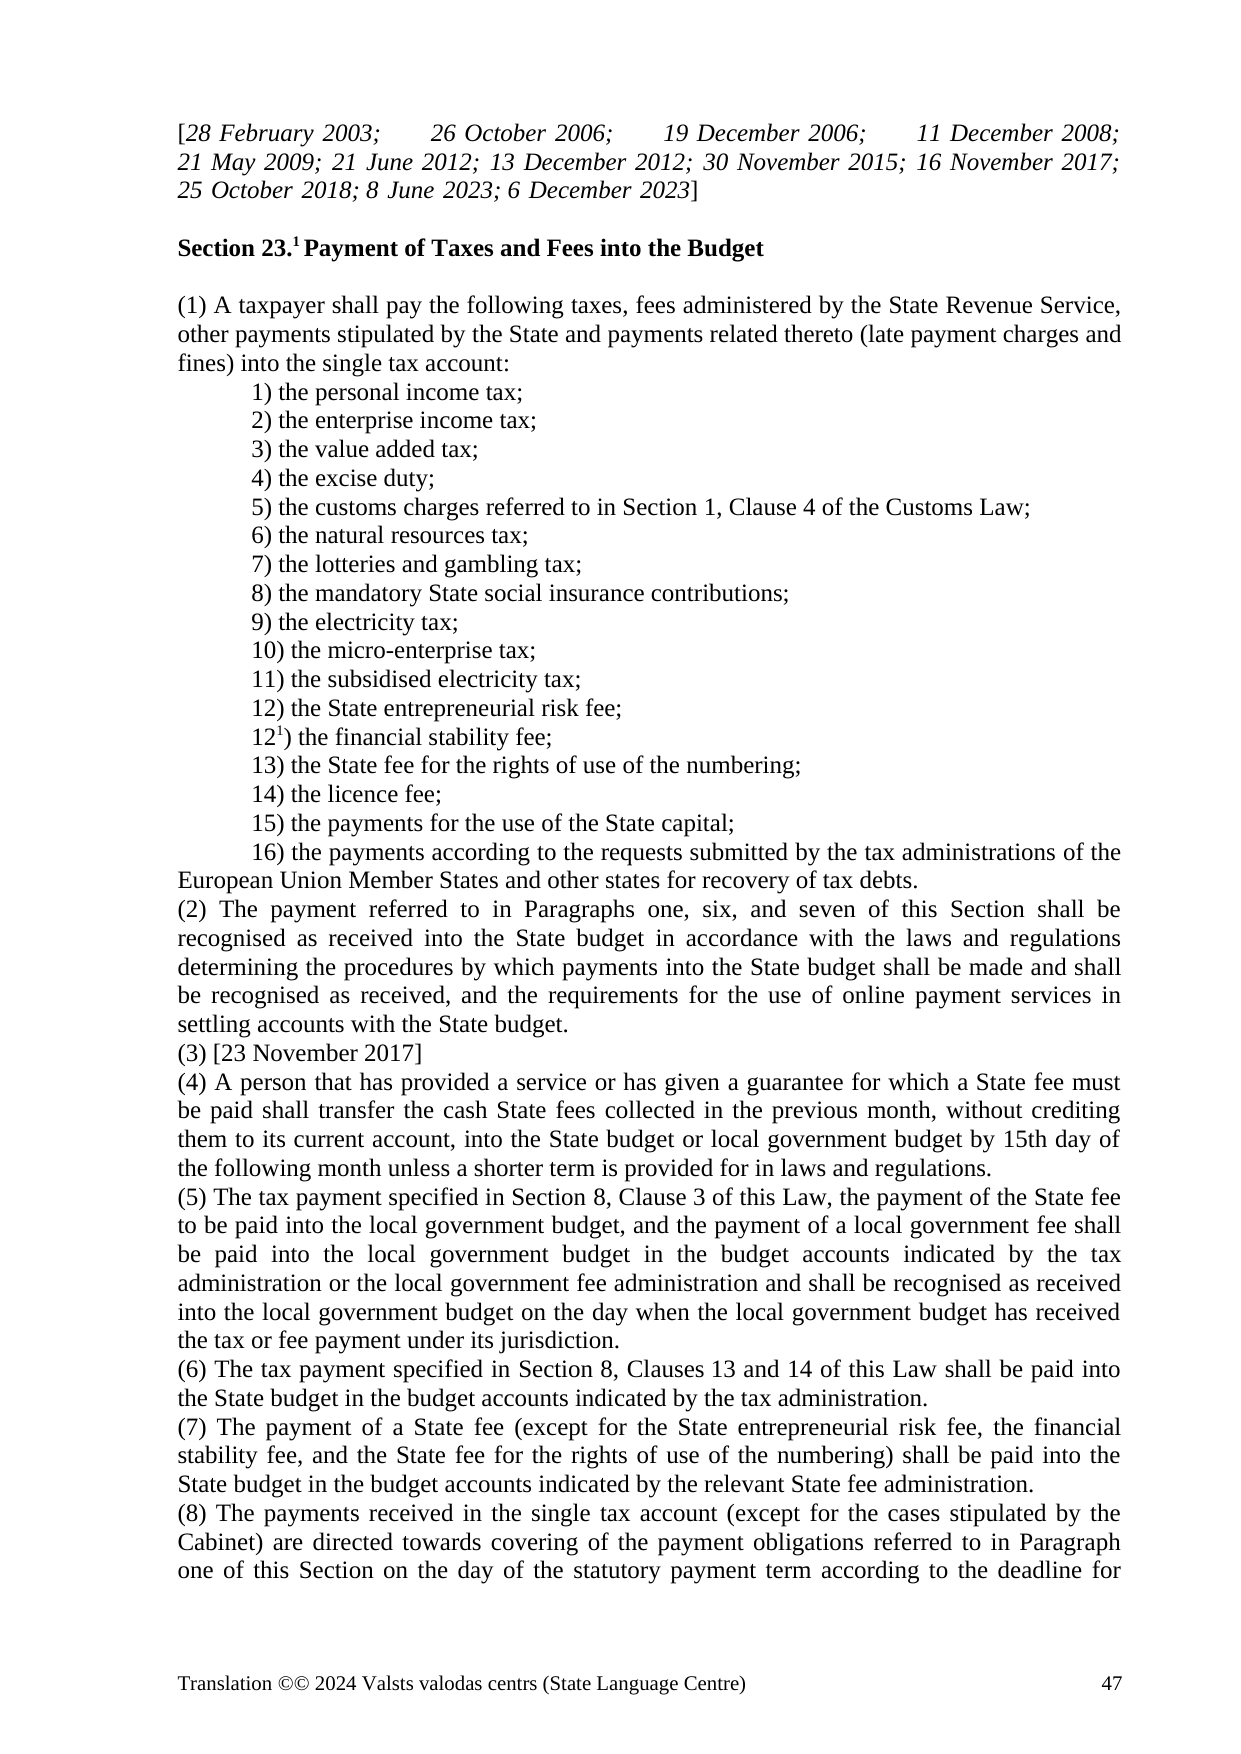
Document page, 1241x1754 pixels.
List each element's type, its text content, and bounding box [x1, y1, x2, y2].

text Section 23.1 Payment of Taxes and Fees into the Budget [177, 233, 1122, 262]
text 7) the lotteries and gambling tax; [177, 549, 1122, 578]
text 14) the licence fee; [177, 779, 1122, 808]
text 6) the natural resources tax; [177, 521, 1122, 549]
text (1) A taxpayer shall pay the following taxes, fees administered by the State Revenue Service, other payments stipulated by the State and payments related thereto (late payment charges and fines) into the single tax account: [177, 291, 1122, 377]
text (5) The tax payment specified in Section 8, Clause 3 of this Law, the payment of the State fee to be paid into the local government budget, and the payment of a local government fee shall be paid into the local government budget in the budget accounts indicated by the tax administration or the local government fee administration and shall be recognised as received into the local government budget on the day when the local government budget has received the tax or fee payment under its jurisdiction. [177, 1182, 1122, 1354]
text [28 February 2003; 26 October 2006; 19 December 2006; 11 December 2008; 21 May 2009; 21 June 2012; 13 December 2012; 30 November 2015; 16 November 2017; 25 October 2018; 8 June 2023; 6 December 2023] [177, 118, 1122, 204]
text 8) the mandatory State social insurance contributions; [177, 578, 1122, 607]
text 16) the payments according to the requests submitted by the tax administrations of the European Union Member States and other states for recovery of tax debts. [177, 837, 1122, 894]
text 3) the value added tax; [177, 434, 1122, 463]
text 4) the excise duty; [177, 463, 1122, 492]
text 12) the State entrepreneurial risk fee; [177, 693, 1122, 722]
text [177, 1498, 1122, 1584]
text 5) the customs charges referred to in Section 1, Clause 4 of the Customs Law; [177, 492, 1122, 521]
text 11) the subsidised electricity tax; [177, 664, 1122, 693]
text 10) the micro-enterprise tax; [177, 636, 1122, 664]
text (2) The payment referred to in Paragraphs one, six, and seven of this Section shall be recognised as received into the State budget in accordance with the laws and regulations determining the procedures by which payments into the State budget shall be made and shall be recognised as received, and the requirements for the use of online payment services in settling accounts with the State budget. [177, 894, 1122, 1038]
text 9) the electricity tax; [177, 607, 1122, 636]
text (7) The payment of a State fee (except for the State entrepreneurial risk fee, the financial stability fee, and the State fee for the rights of use of the numbering) shall be paid into the State budget in the budget accounts indicated by the relevant State fee administration. [177, 1412, 1122, 1498]
text (3) [23 November 2017] [177, 1038, 1122, 1067]
text (6) The tax payment specified in Section 8, Clauses 13 and 14 of this Law shall be paid into the State budget in the budget accounts indicated by the tax administration. [177, 1354, 1122, 1412]
text 2) the enterprise income tax; [177, 406, 1122, 434]
text 13) the State fee for the rights of use of the numbering; [177, 751, 1122, 779]
text 121) the financial stability fee; [177, 722, 1122, 751]
text (4) A person that has provided a service or has given a guarantee for which a State fee must be paid shall transfer the cash State fees collected in the previous month, without crediting them to its current account, into the State budget or local government budget by 15th day of the following month unless a shorter term is provided for in laws and regulations. [177, 1067, 1122, 1182]
text 1) the personal income tax; [177, 377, 1122, 406]
text 15) the payments for the use of the State capital; [177, 808, 1122, 837]
